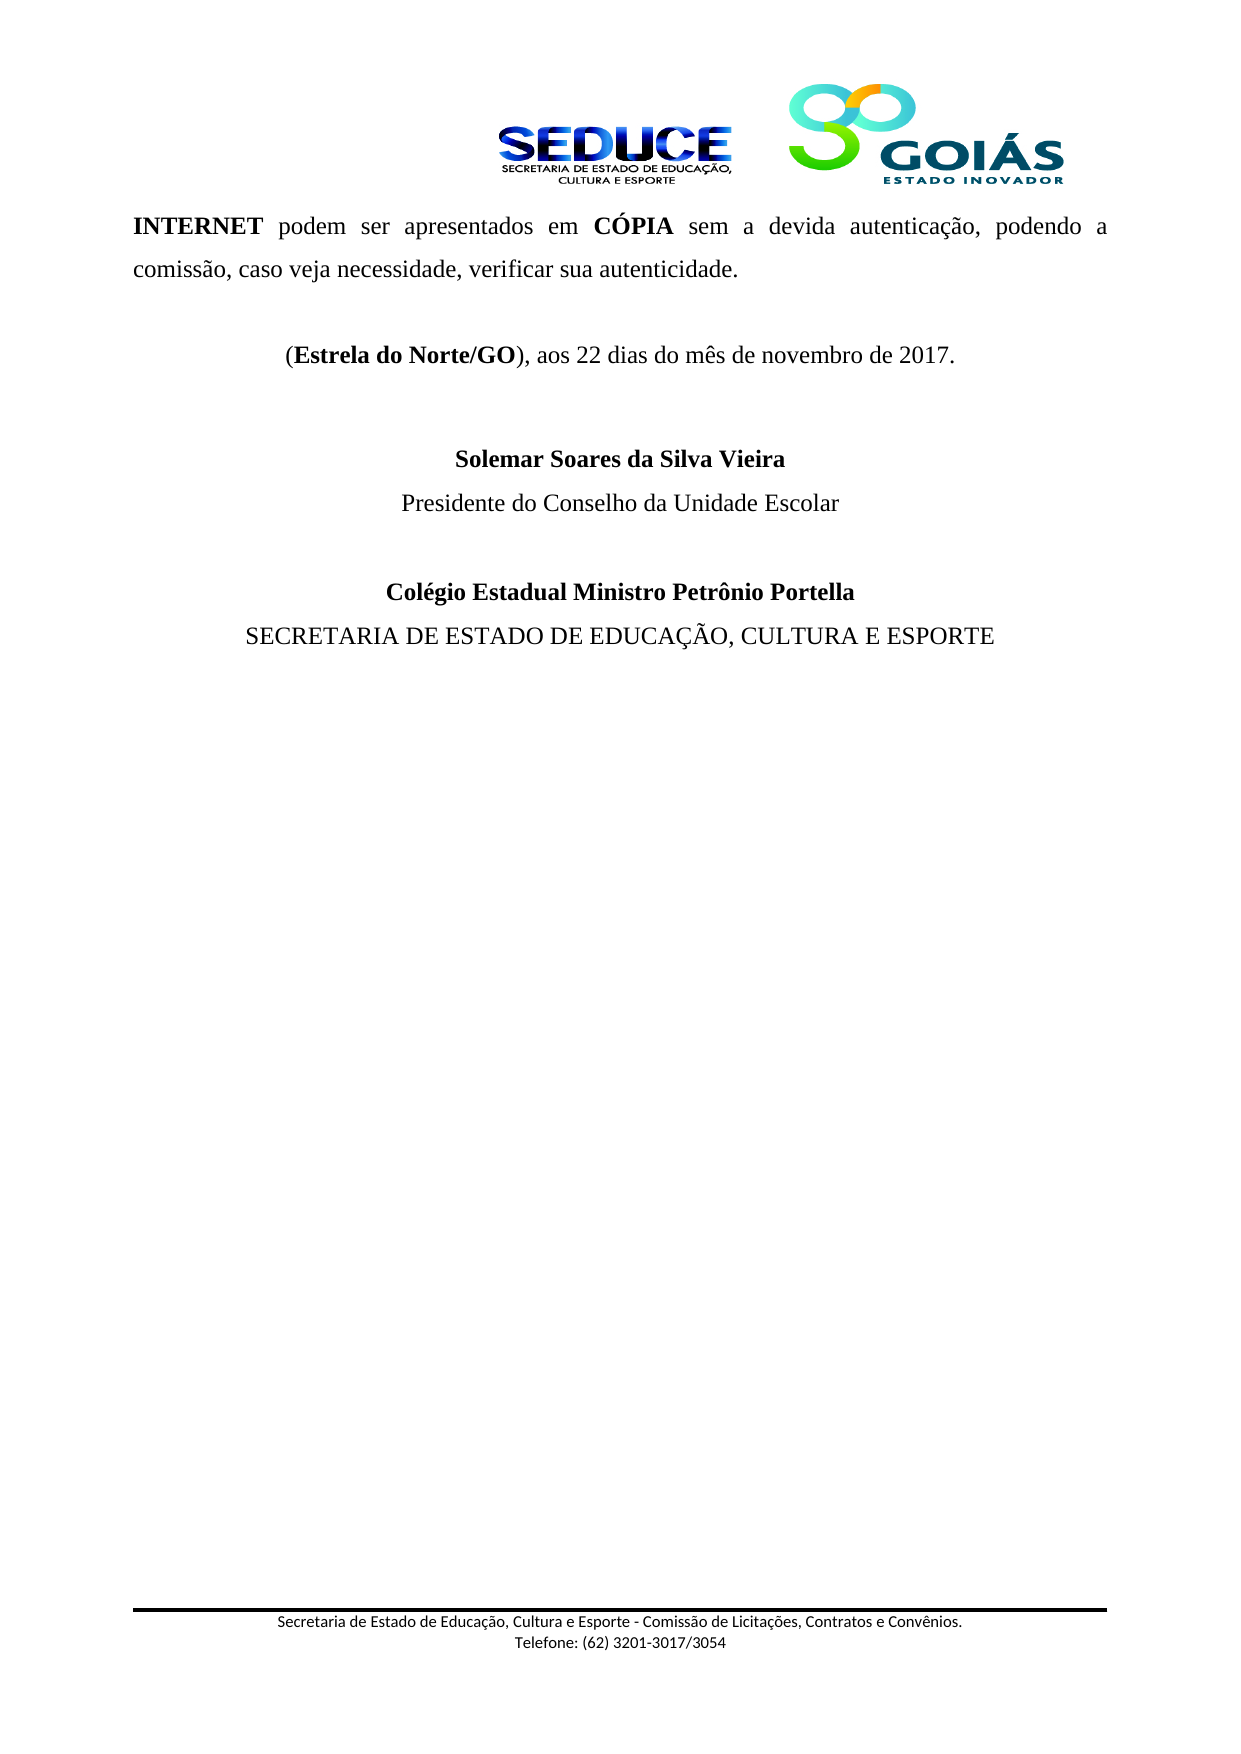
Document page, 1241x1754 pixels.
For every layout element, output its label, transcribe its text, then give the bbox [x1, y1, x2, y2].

text Solemar Soares da Silva Vieira [133, 444, 1107, 472]
text (Estrela do Norte/GO), aos 22 dias do mês de novembro de 2017. [133, 341, 1107, 369]
text SECRETARIA DE ESTADO DE EDUCAÇÃO, CULTURA E ESPORTE [133, 621, 1107, 650]
text Presidente do Conselho da Unidade Escolar [133, 488, 1107, 517]
picture [477, 73, 1108, 212]
text Colégio Estadual Ministro Petrônio Portella [133, 577, 1107, 606]
